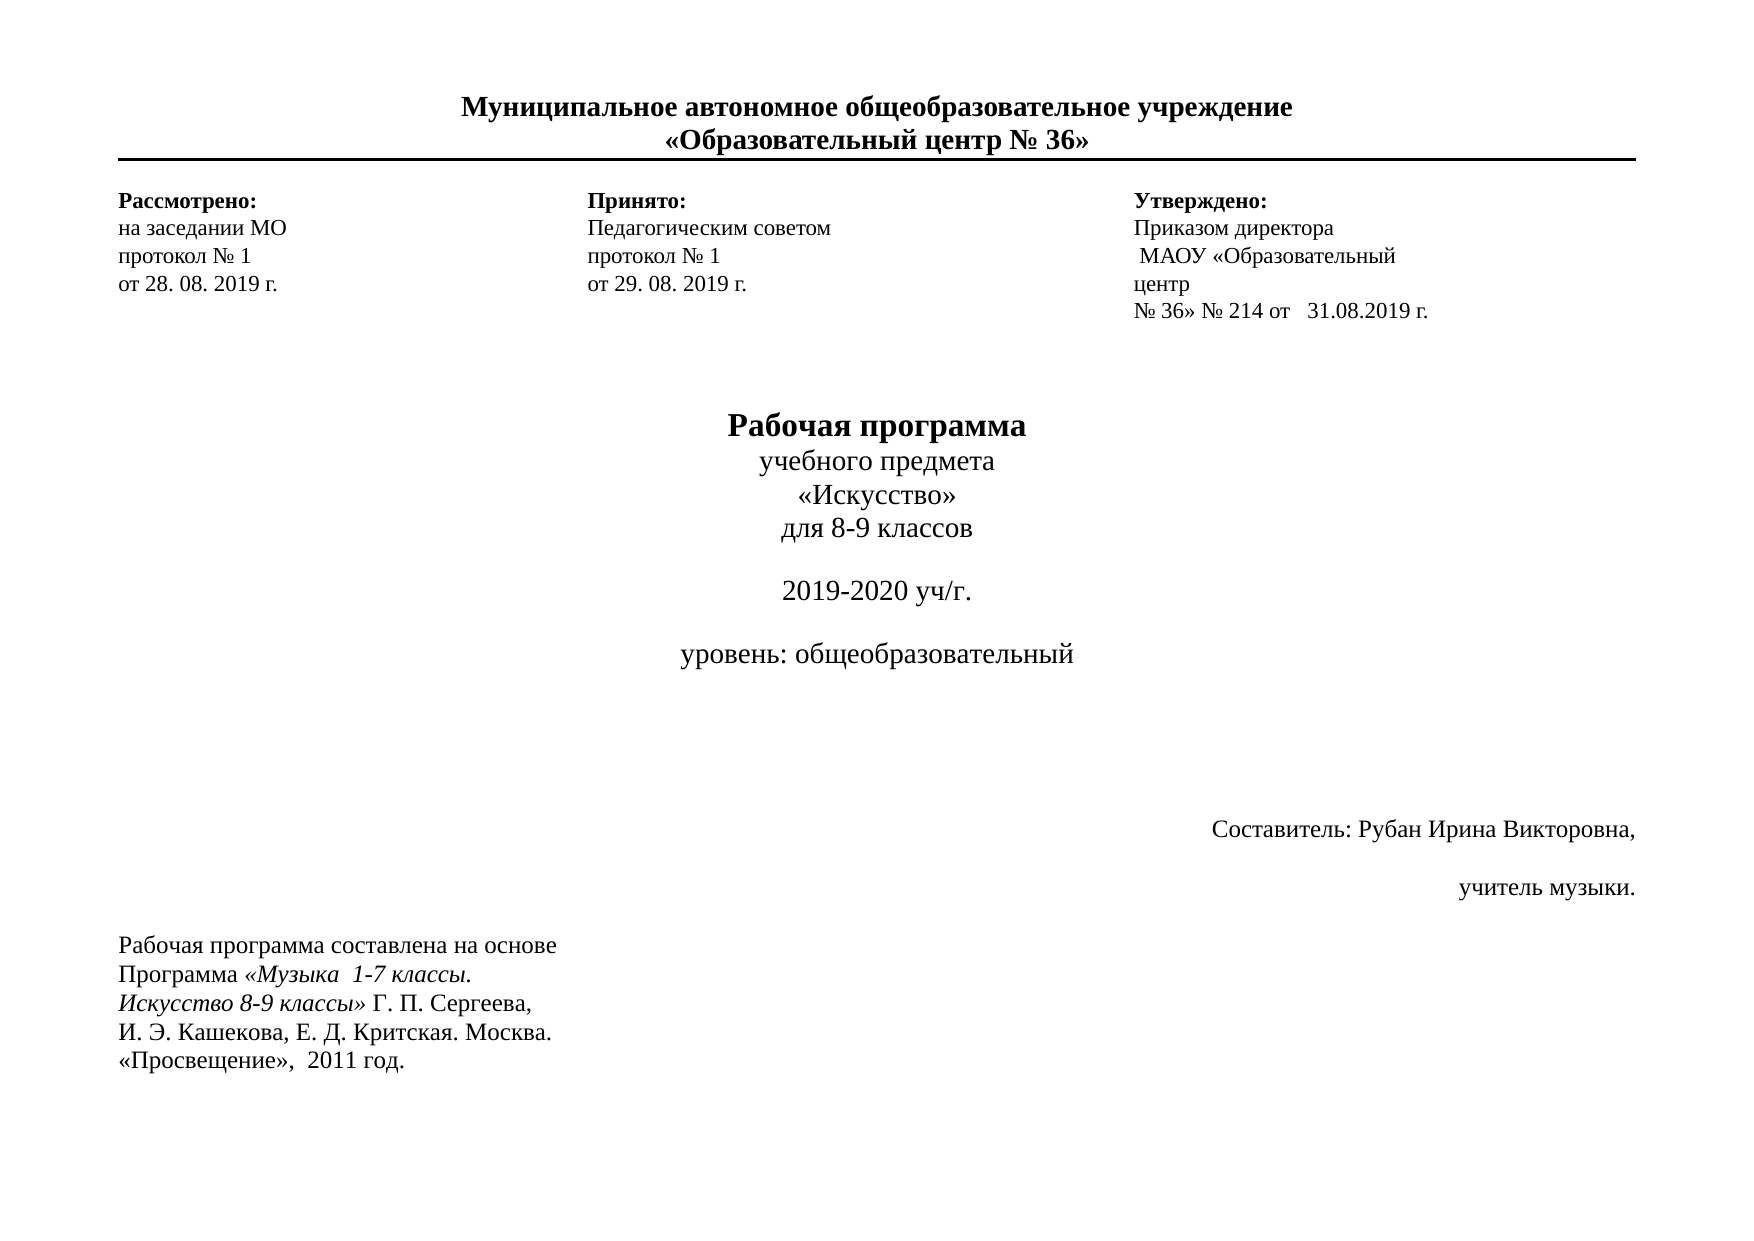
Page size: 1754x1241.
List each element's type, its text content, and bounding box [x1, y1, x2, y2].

text Искусство 8-9 классы» Г. П. Сергеева, [118, 988, 1636, 1017]
table_header Принято: Педагогическим советом протокол № 1 от 29. 08. 2019 г. [576, 187, 1122, 352]
text Рабочая программа [118, 405, 1636, 443]
text Рабочая программа составлена на основе [118, 930, 1636, 959]
text «Образовательный центр № 36» [118, 122, 1636, 158]
table_header Утверждено: Приказом директора МАОУ «Образовательный центр № 36» № 214 от 31.08.2019 г. [1122, 187, 1456, 352]
text Составитель: Рубан Ирина Викторовна, [118, 814, 1636, 843]
text для 8-9 классов [118, 511, 1636, 544]
text 2019-2020 уч/г. [118, 573, 1636, 607]
table_header Рассмотрено: на заседании МО протокол № 1 от 28. 08. 2019 г. [107, 187, 576, 352]
text «Искусство» [118, 477, 1636, 511]
text учебного предмета [118, 443, 1636, 477]
text учитель музыки. [118, 872, 1636, 901]
text уровень: общеобразовательный [118, 636, 1636, 669]
text «Просвещение», 2011 год. [118, 1045, 1636, 1074]
text И. Э. Кашекова, Е. Д. Критская. Москва. [118, 1017, 1636, 1045]
text Программа «Музыка 1-7 классы. [118, 959, 1636, 988]
text Муниципальное автономное общеобразовательное учреждение [118, 89, 1636, 122]
